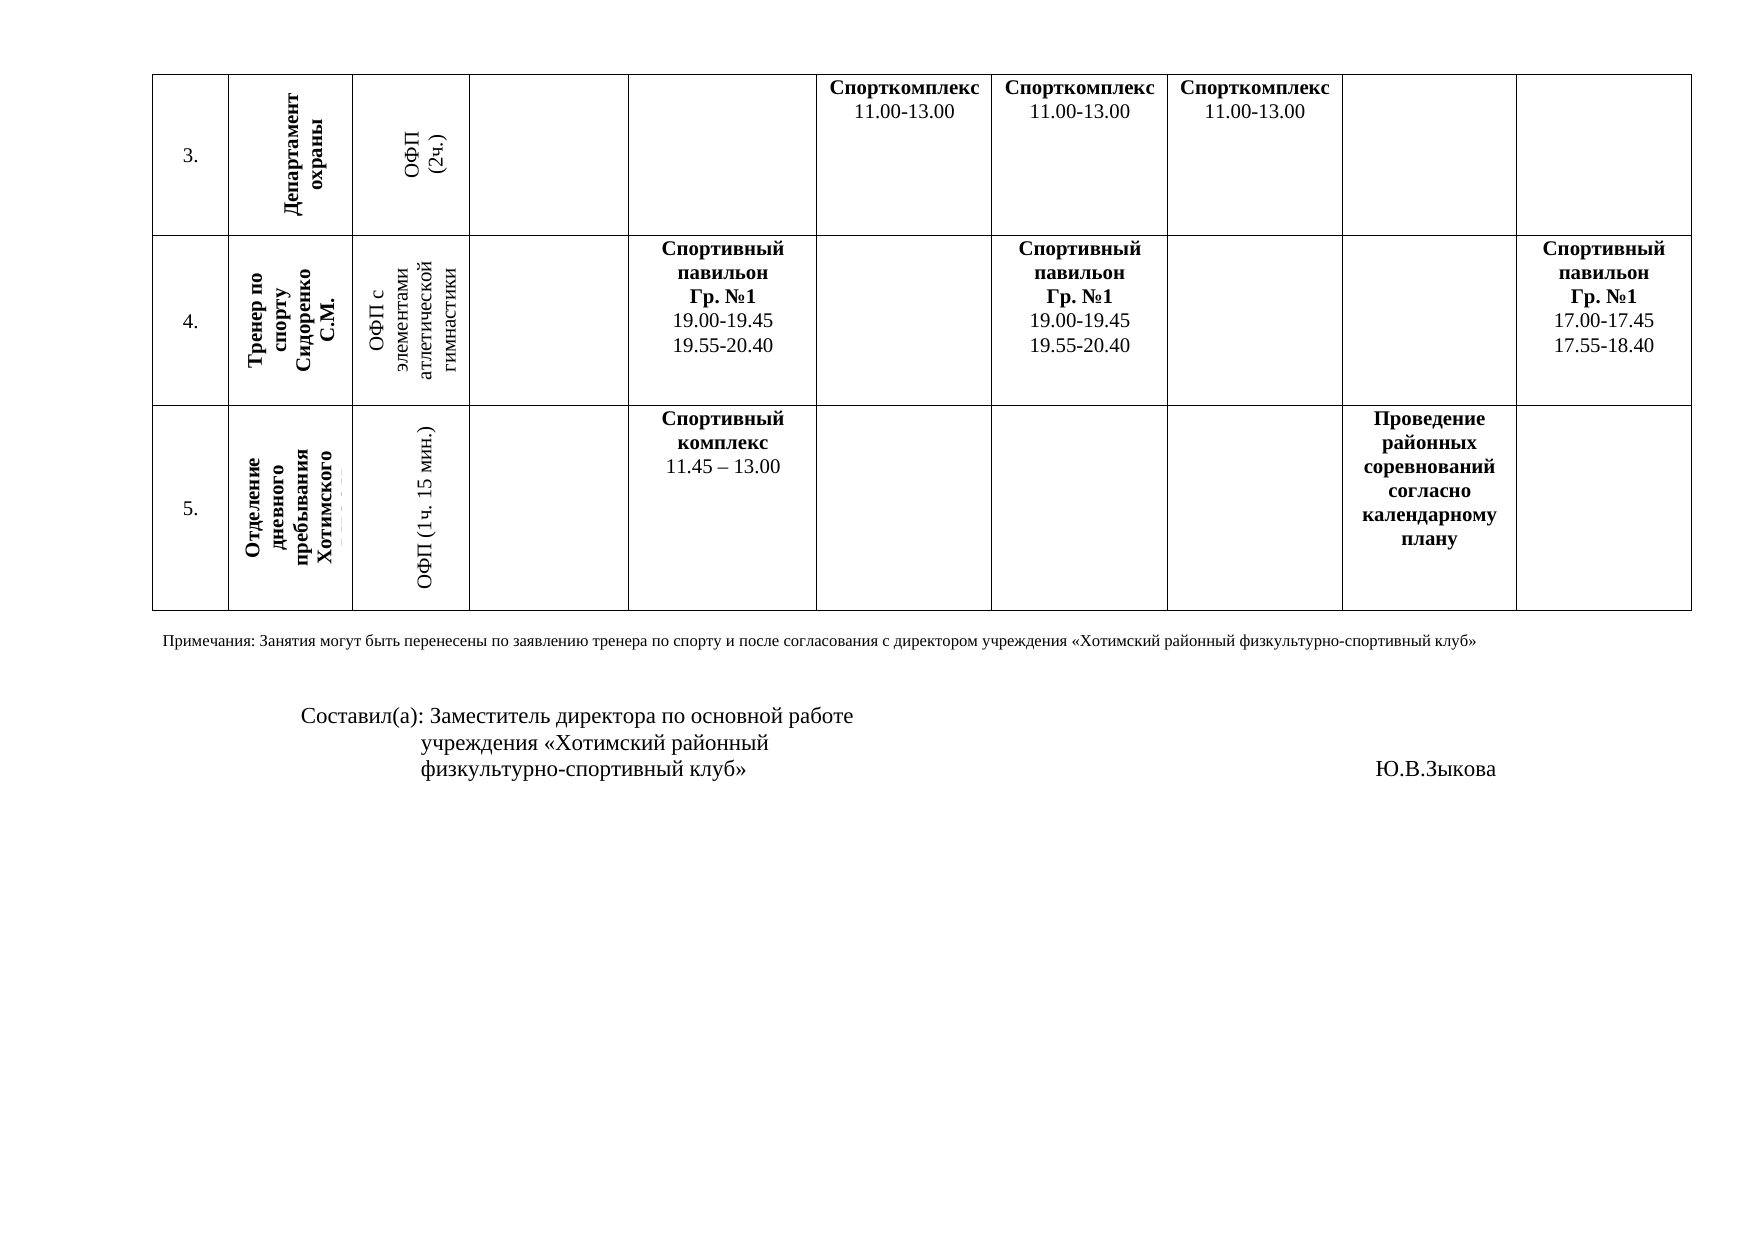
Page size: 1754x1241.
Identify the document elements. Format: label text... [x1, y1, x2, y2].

table_cell 5. [153, 406, 228, 610]
text Составил(а): Заместитель директора по основной работе [15, 702, 1724, 728]
table_cell [629, 75, 816, 235]
table_cell Спорткомплекс 11.00-13.00 [817, 75, 991, 235]
table_cell [1168, 236, 1342, 405]
table_cell Спорткомплекс 11.00-13.00 [992, 75, 1167, 235]
table_cell ОФП (1ч. 15 мин.) [353, 406, 469, 610]
table_cell Спортивный павильон Гр. №1 19.00-19.45 19.55-20.40 [992, 236, 1167, 405]
table_cell [470, 406, 628, 610]
table_cell Спортивный павильон Гр. №1 19.00-19.45 19.55-20.40 [629, 236, 816, 405]
table_cell Проведение районных соревнований согласно календарному плану [1343, 406, 1516, 610]
text физкультурно-спортивный клуб» Ю.В.Зыкова [15, 755, 1724, 781]
table_cell [1343, 236, 1516, 405]
table_cell [1517, 406, 1691, 610]
text учреждения «Хотимский районный [15, 728, 1724, 755]
table_cell Спортивный комплекс 11.45 – 13.00 [629, 406, 816, 610]
table_cell [992, 406, 1167, 610]
table_cell Тренер по спорту Сидоренко С.М. [229, 236, 352, 405]
table_cell [1343, 75, 1516, 235]
table_cell [470, 75, 628, 235]
table_cell Департамент охраны [229, 75, 352, 235]
table_cell 4. [153, 236, 228, 405]
table_cell Отделение дневного пребывания Хотимского РЦСОН [229, 406, 352, 610]
table_cell 3. [153, 75, 228, 235]
table_cell [1168, 406, 1342, 610]
table_cell [817, 236, 991, 405]
table_cell [470, 236, 628, 405]
table_cell Спортивный павильон Гр. №1 17.00-17.45 17.55-18.40 [1517, 236, 1691, 405]
table_cell [817, 406, 991, 610]
table_cell Спорткомплекс 11.00-13.00 [1168, 75, 1342, 235]
table_cell [1517, 75, 1691, 235]
table_cell ОФП (2ч.) [353, 75, 469, 235]
text Примечания: Занятия могут быть перенесены по заявлению тренера по спорту и после согласования с директором учреждения «Хотимский районный физкультурно-спортивный клуб» [15, 630, 1724, 649]
table_cell ОФП с элементами атлетической гимнастики (6ч.) [353, 236, 469, 405]
